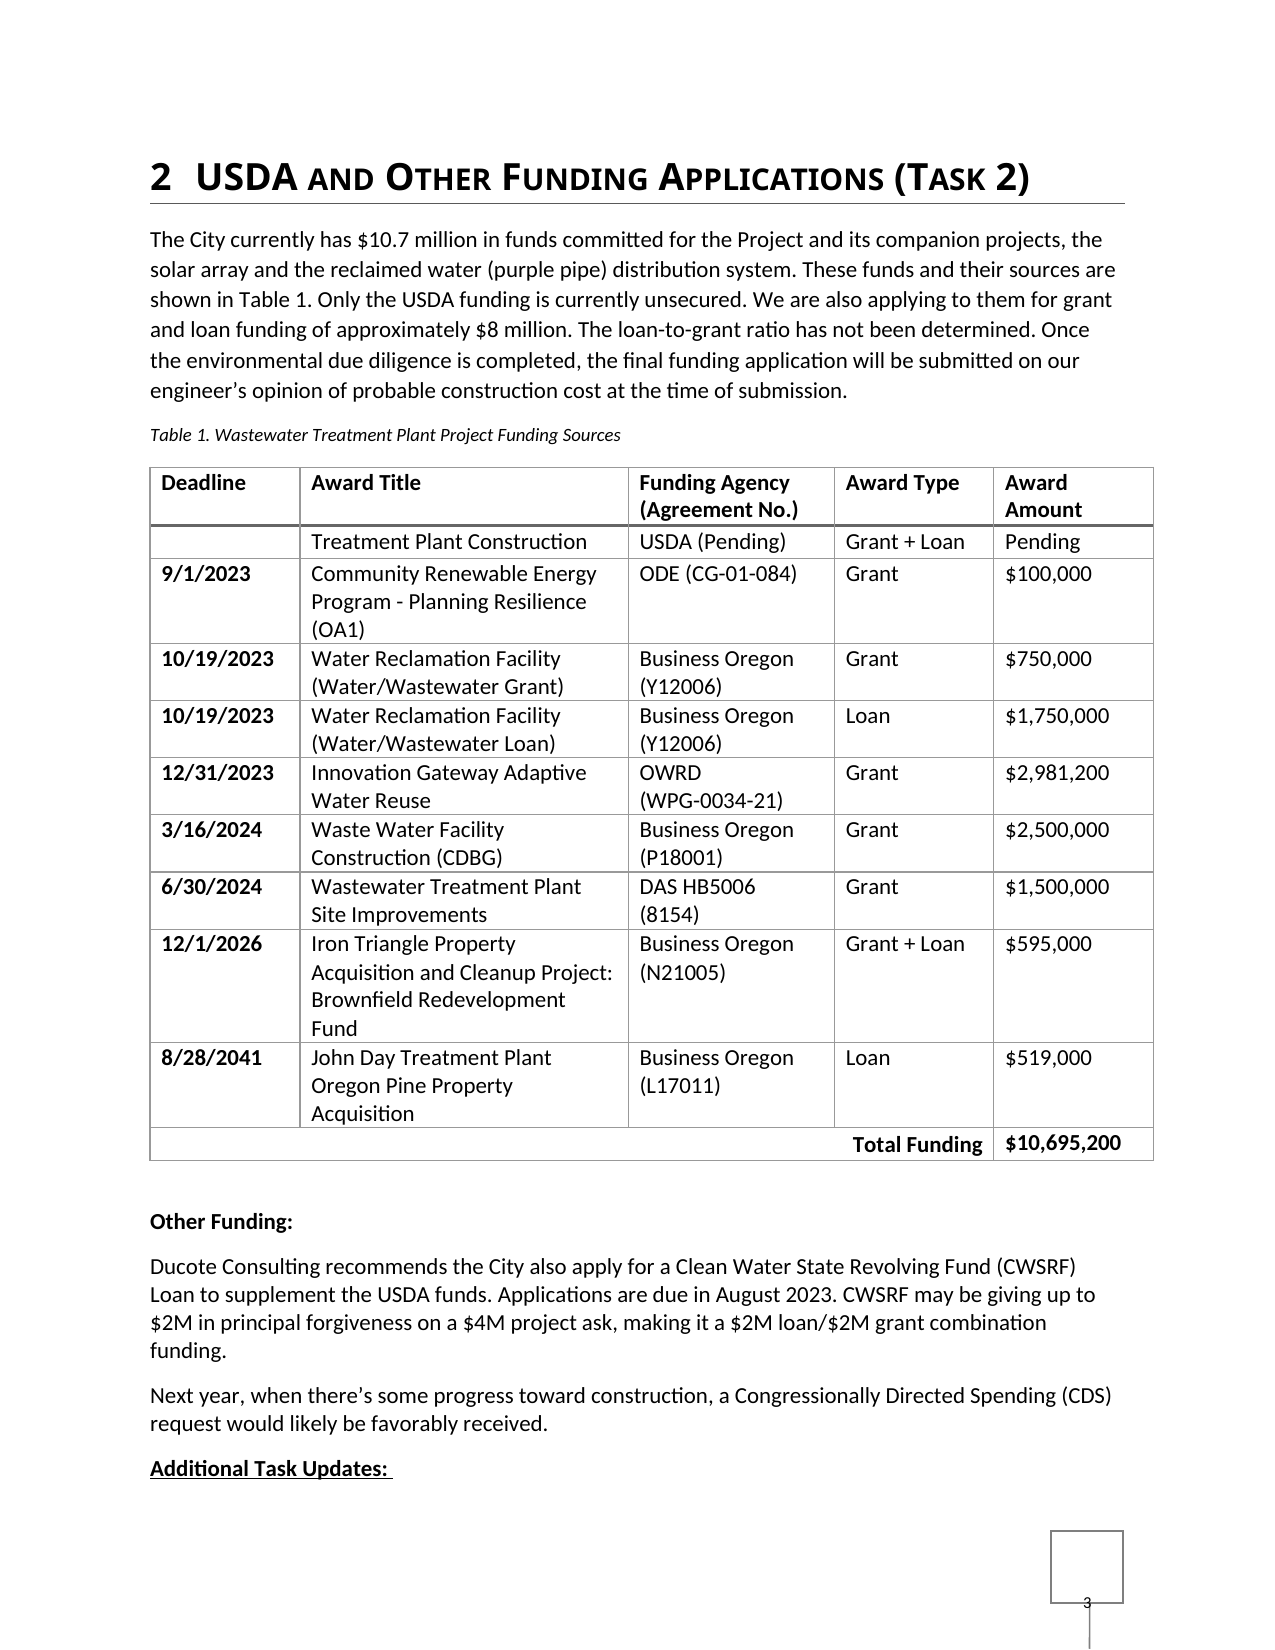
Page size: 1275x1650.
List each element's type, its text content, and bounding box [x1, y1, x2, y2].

table_cell $2,500,000 [994, 815, 1153, 871]
table_cell Water Reclamation Facility (Water/Wastewater Grant) [301, 644, 628, 700]
subtitle USDA and Other Funding Applications (Task 2) [150, 150, 1125, 203]
table_cell $100,000 [994, 559, 1153, 643]
table_cell Grant [835, 873, 993, 928]
table_cell 12/31/2023 [151, 758, 299, 814]
table_cell Business Oregon (P18001) [629, 815, 834, 871]
table_cell Water Reclamation Facility (Water/Wastewater Loan) [301, 701, 628, 757]
table_cell Grant [835, 644, 993, 700]
table_cell Total Funding [151, 1128, 993, 1159]
table_header Award Amount [994, 468, 1153, 524]
table_cell $10,695,200 [994, 1128, 1153, 1159]
text Other Funding: [150, 1207, 1125, 1236]
table_cell $519,000 [994, 1043, 1153, 1127]
table_cell ODE (CG-01-084) [629, 559, 834, 643]
table_cell Business Oregon (L17011) [629, 1043, 834, 1127]
table_header Award Title [301, 468, 628, 524]
text The City currently has $10.7 million in funds committed for the Project and its companion projects, the solar array and the reclaimed water (purple pipe) distribution system. These funds and their sources are shown in Table 1. Only the USDA funding is currently unsecured. We are also applying to them for grant and loan funding of approximately $8 million. The loan-to-grant ratio has not been determined. Once the environmental due diligence is completed, the final funding application will be submitted on our engineer’s opinion of probable construction cost at the time of submission. [150, 225, 1125, 404]
table_cell $2,981,200 [994, 758, 1153, 814]
table_cell [151, 527, 299, 558]
table_cell 8/28/2041 [151, 1043, 299, 1127]
text Additional Task Updates: [150, 1454, 1125, 1482]
table_cell Grant + Loan [835, 930, 993, 1042]
table_cell Pending [994, 527, 1153, 558]
table_cell Community Renewable Energy Program - Planning Resilience (OA1) [301, 559, 628, 643]
table_cell Grant [835, 758, 993, 814]
table_cell 10/19/2023 [151, 644, 299, 700]
table_header Deadline [151, 468, 299, 524]
table_cell Business Oregon (Y12006) [629, 644, 834, 700]
table_cell Treatment Plant Construction [301, 527, 628, 558]
table_cell Business Oregon (N21005) [629, 930, 834, 1042]
table_cell $595,000 [994, 930, 1153, 1042]
table_cell Loan [835, 701, 993, 757]
table_cell Iron Triangle Property Acquisition and Cleanup Project: Brownfield Redevelopment Fund [301, 930, 628, 1042]
table_cell 9/1/2023 [151, 559, 299, 643]
text Next year, when there’s some progress toward construction, a Congressionally Directed Spending (CDS) request would likely be favorably received. [150, 1381, 1125, 1437]
table_cell Wastewater Treatment Plant Site Improvements [301, 873, 628, 928]
table_cell $1,750,000 [994, 701, 1153, 757]
table_cell Grant + Loan [835, 527, 993, 558]
table_cell John Day Treatment Plant Oregon Pine Property Acquisition [301, 1043, 628, 1127]
table_cell OWRD (WPG-0034-21) [629, 758, 834, 814]
table_cell Grant [835, 559, 993, 643]
table_cell Waste Water Facility Construction (CDBG) [301, 815, 628, 871]
table_cell Grant [835, 815, 993, 871]
table_cell 10/19/2023 [151, 701, 299, 757]
table_cell 12/1/2026 [151, 930, 299, 1042]
table_cell Innovation Gateway Adaptive Water Reuse [301, 758, 628, 814]
text Table 1. Wastewater Treatment Plant Project Funding Sources [150, 423, 1125, 446]
table_cell DAS HB5006 (8154) [629, 873, 834, 928]
table_header Award Type [835, 468, 993, 524]
text Ducote Consulting recommends the City also apply for a Clean Water State Revolving Fund (CWSRF) Loan to supplement the USDA funds. Applications are due in August 2023. CWSRF may be giving up to $2M in principal forgiveness on a $4M project ask, making it a $2M loan/$2M grant combination funding. [150, 1252, 1125, 1364]
table_cell $750,000 [994, 644, 1153, 700]
table_cell 6/30/2024 [151, 873, 299, 928]
table_cell Loan [835, 1043, 993, 1127]
table_cell USDA (Pending) [629, 527, 834, 558]
table_header Funding Agency (Agreement No.) [629, 468, 834, 524]
table_cell Business Oregon (Y12006) [629, 701, 834, 757]
table_cell $1,500,000 [994, 873, 1153, 928]
table_cell 3/16/2024 [151, 815, 299, 871]
